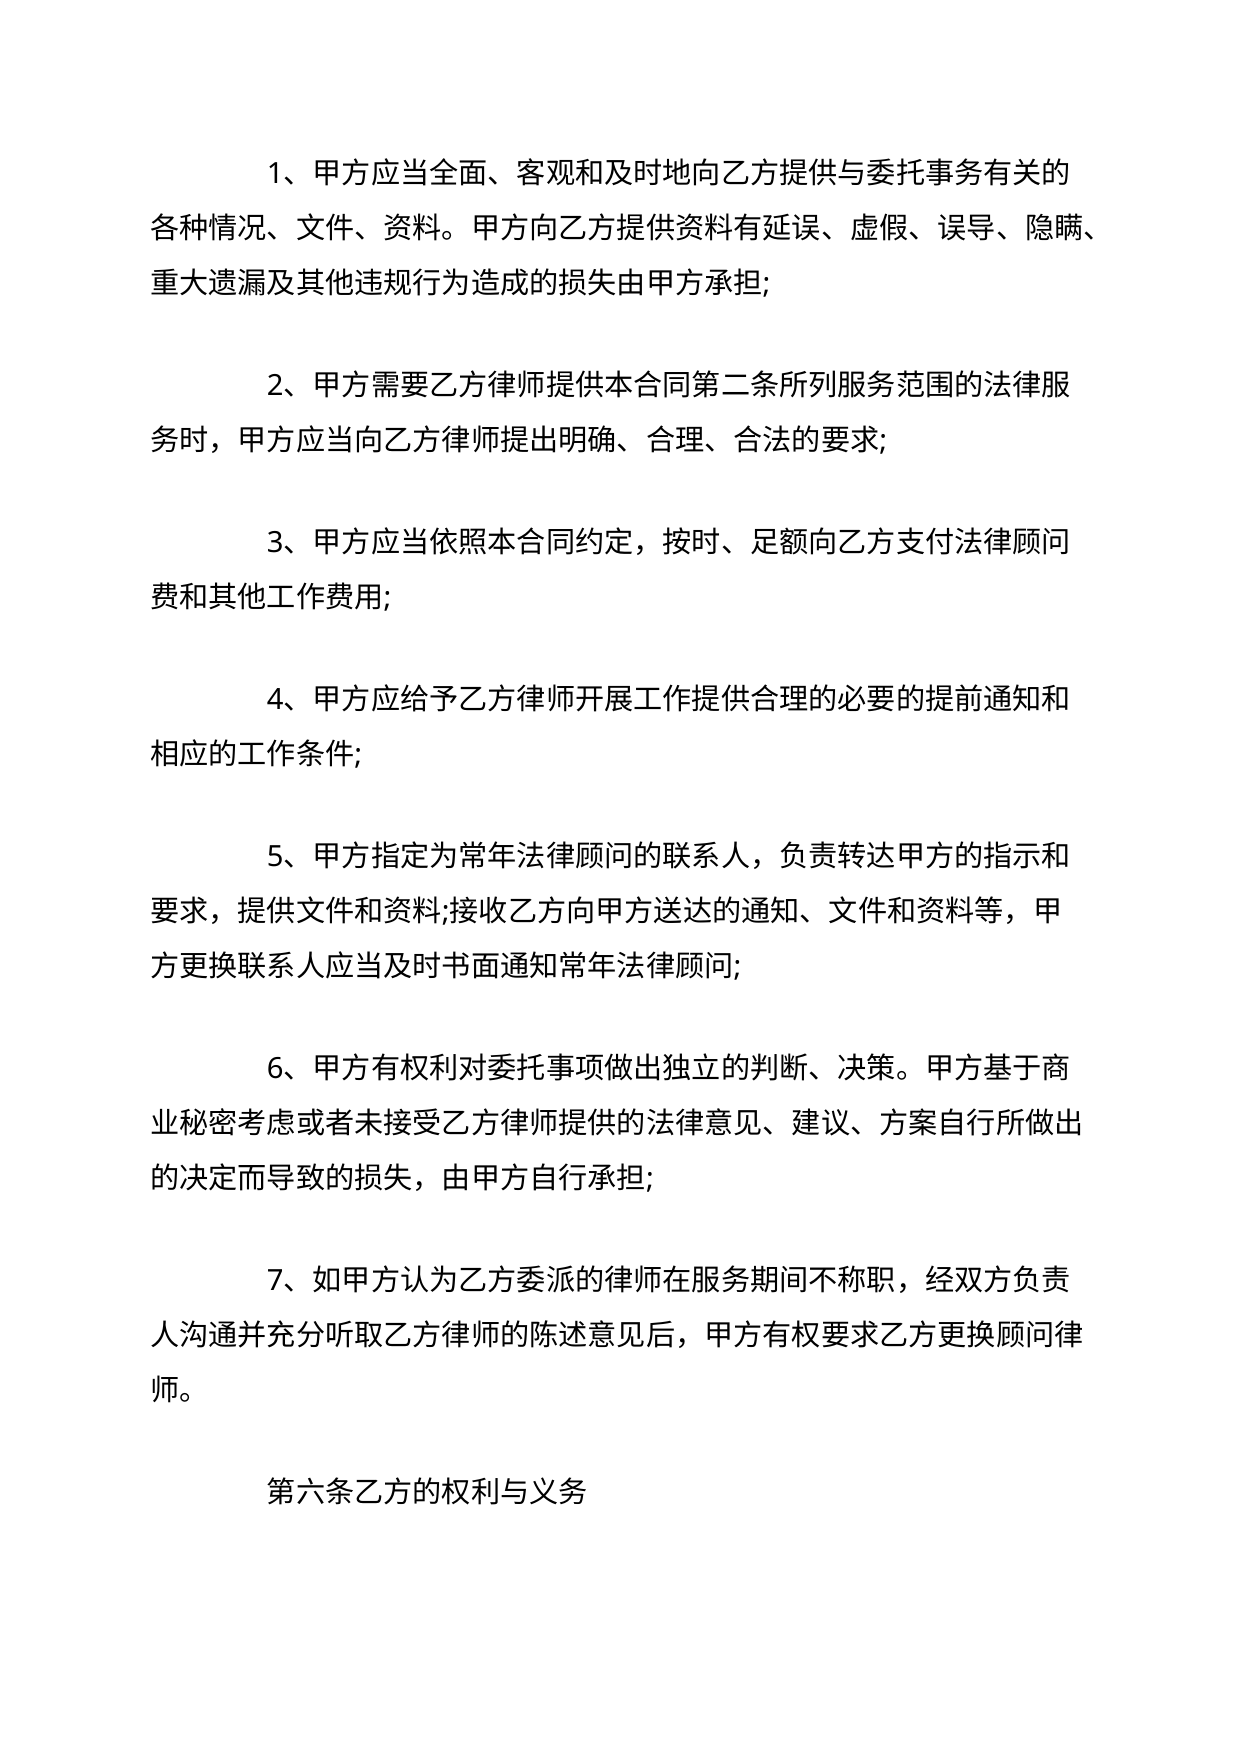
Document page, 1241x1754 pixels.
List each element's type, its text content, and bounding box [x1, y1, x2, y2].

text 第六条乙方的权利与义务 [150, 1468, 1090, 1511]
text 4、甲方应给予乙方律师开展工作提供合理的必要的提前通知和相应的工作条件; [150, 676, 1090, 773]
text 7、如甲方认为乙方委派的律师在服务期间不称职，经双方负责人沟通并充分听取乙方律师的陈述意见后，甲方有权要求乙方更换顾问律师。 [150, 1257, 1090, 1409]
text 3、甲方应当依照本合同约定，按时、足额向乙方支付法律顾问费和其他工作费用; [150, 519, 1090, 616]
text 2、甲方需要乙方律师提供本合同第二条所列服务范围的法律服务时，甲方应当向乙方律师提出明确、合理、合法的要求; [150, 362, 1090, 459]
text 1、甲方应当全面、客观和及时地向乙方提供与委托事务有关的各种情况、文件、资料。甲方向乙方提供资料有延误、虚假、误导、隐瞒、重大遗漏及其他违规行为造成的损失由甲方承担; [150, 150, 1090, 302]
text 5、甲方指定为常年法律顾问的联系人，负责转达甲方的指示和要求，提供文件和资料;接收乙方向甲方送达的通知、文件和资料等，甲方更换联系人应当及时书面通知常年法律顾问; [150, 833, 1090, 985]
text 6、甲方有权利对委托事项做出独立的判断、决策。甲方基于商业秘密考虑或者未接受乙方律师提供的法律意见、建议、方案自行所做出的决定而导致的损失，由甲方自行承担; [150, 1045, 1090, 1197]
